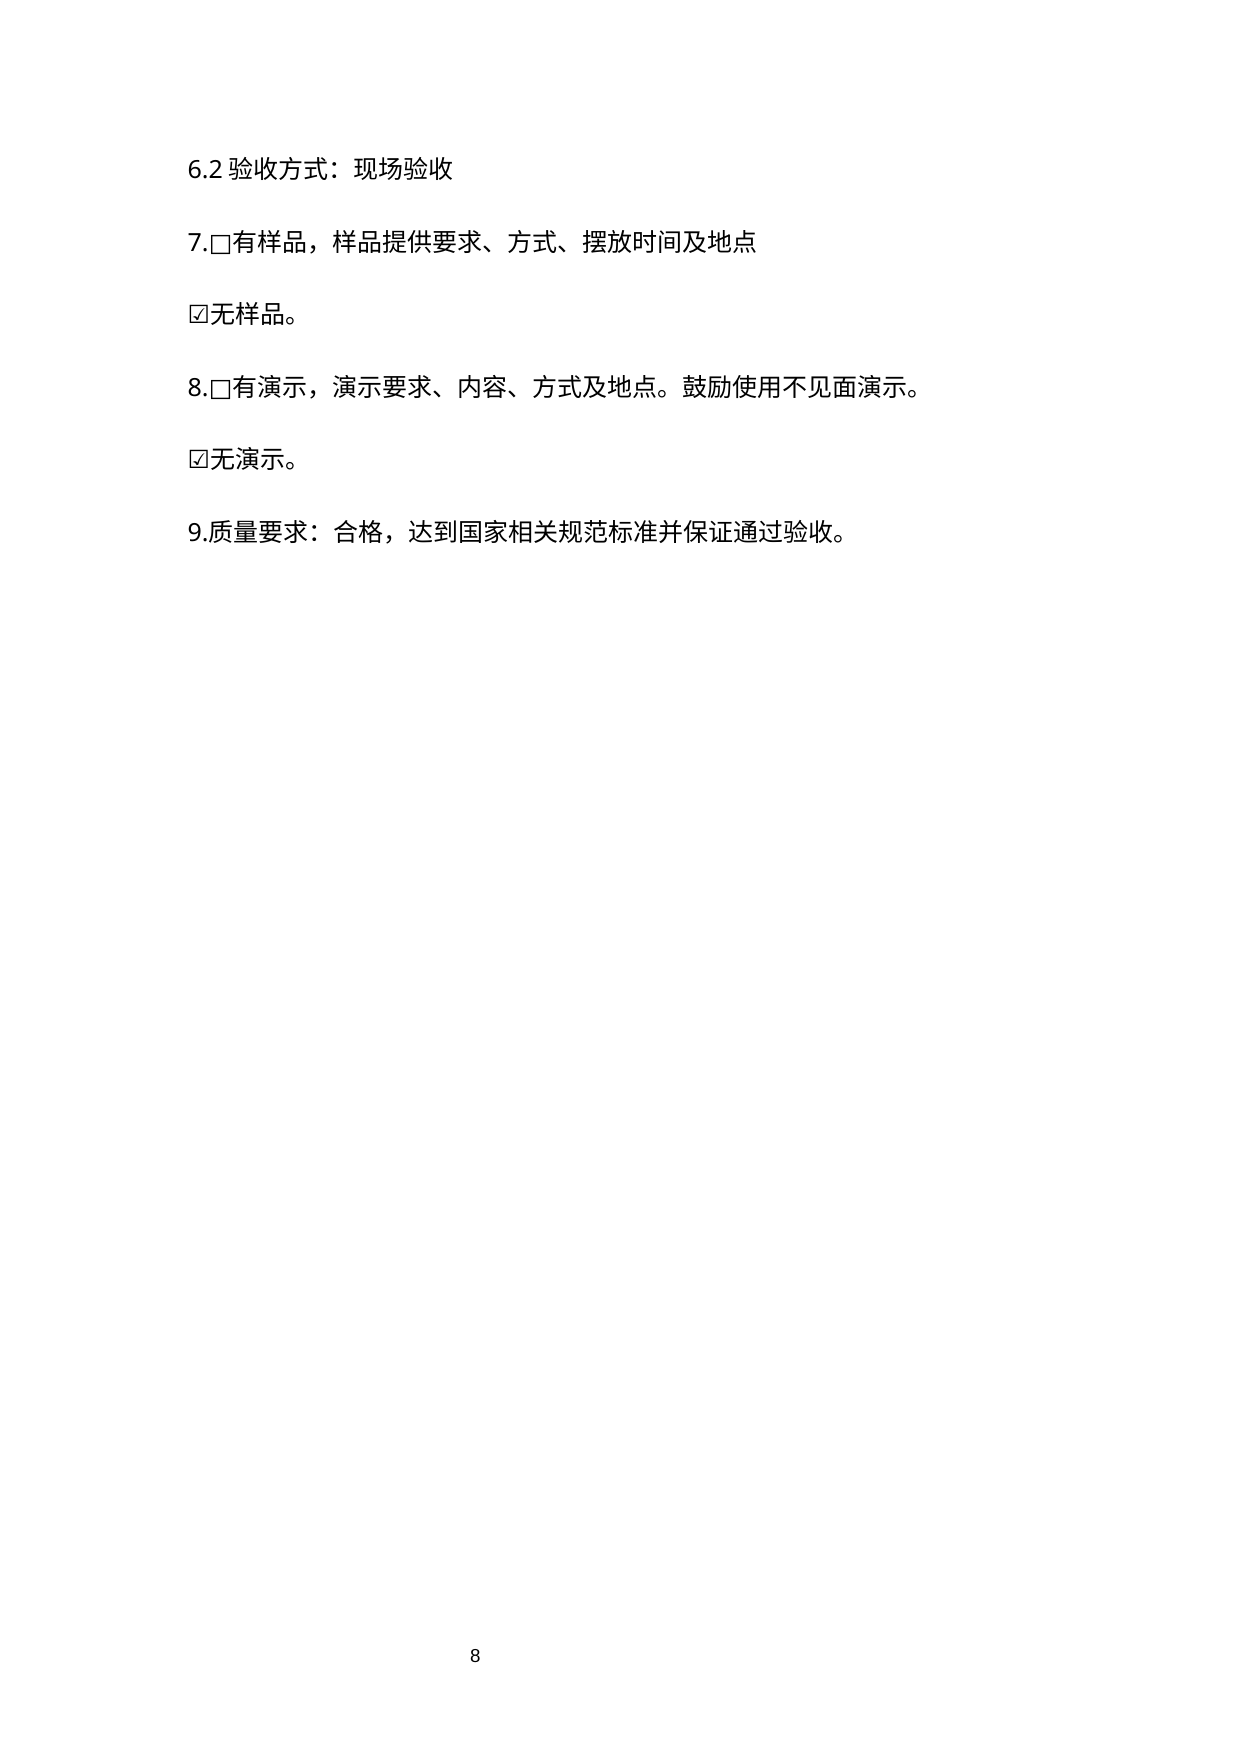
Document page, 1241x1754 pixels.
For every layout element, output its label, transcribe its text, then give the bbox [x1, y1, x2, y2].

text 8.□有演示，演示要求、内容、方式及地点。鼓励使用不见面演示。 [187, 367, 1053, 404]
text ☑无样品。 [187, 295, 1053, 331]
text 9.质量要求：合格，达到国家相关规范标准并保证通过验收。 [187, 512, 1053, 549]
text 7.□有样品，样品提供要求、方式、摆放时间及地点 [187, 222, 1053, 259]
text 6.2验收方式：现场验收 [187, 150, 1053, 186]
text ☑无演示。 [187, 440, 1053, 476]
